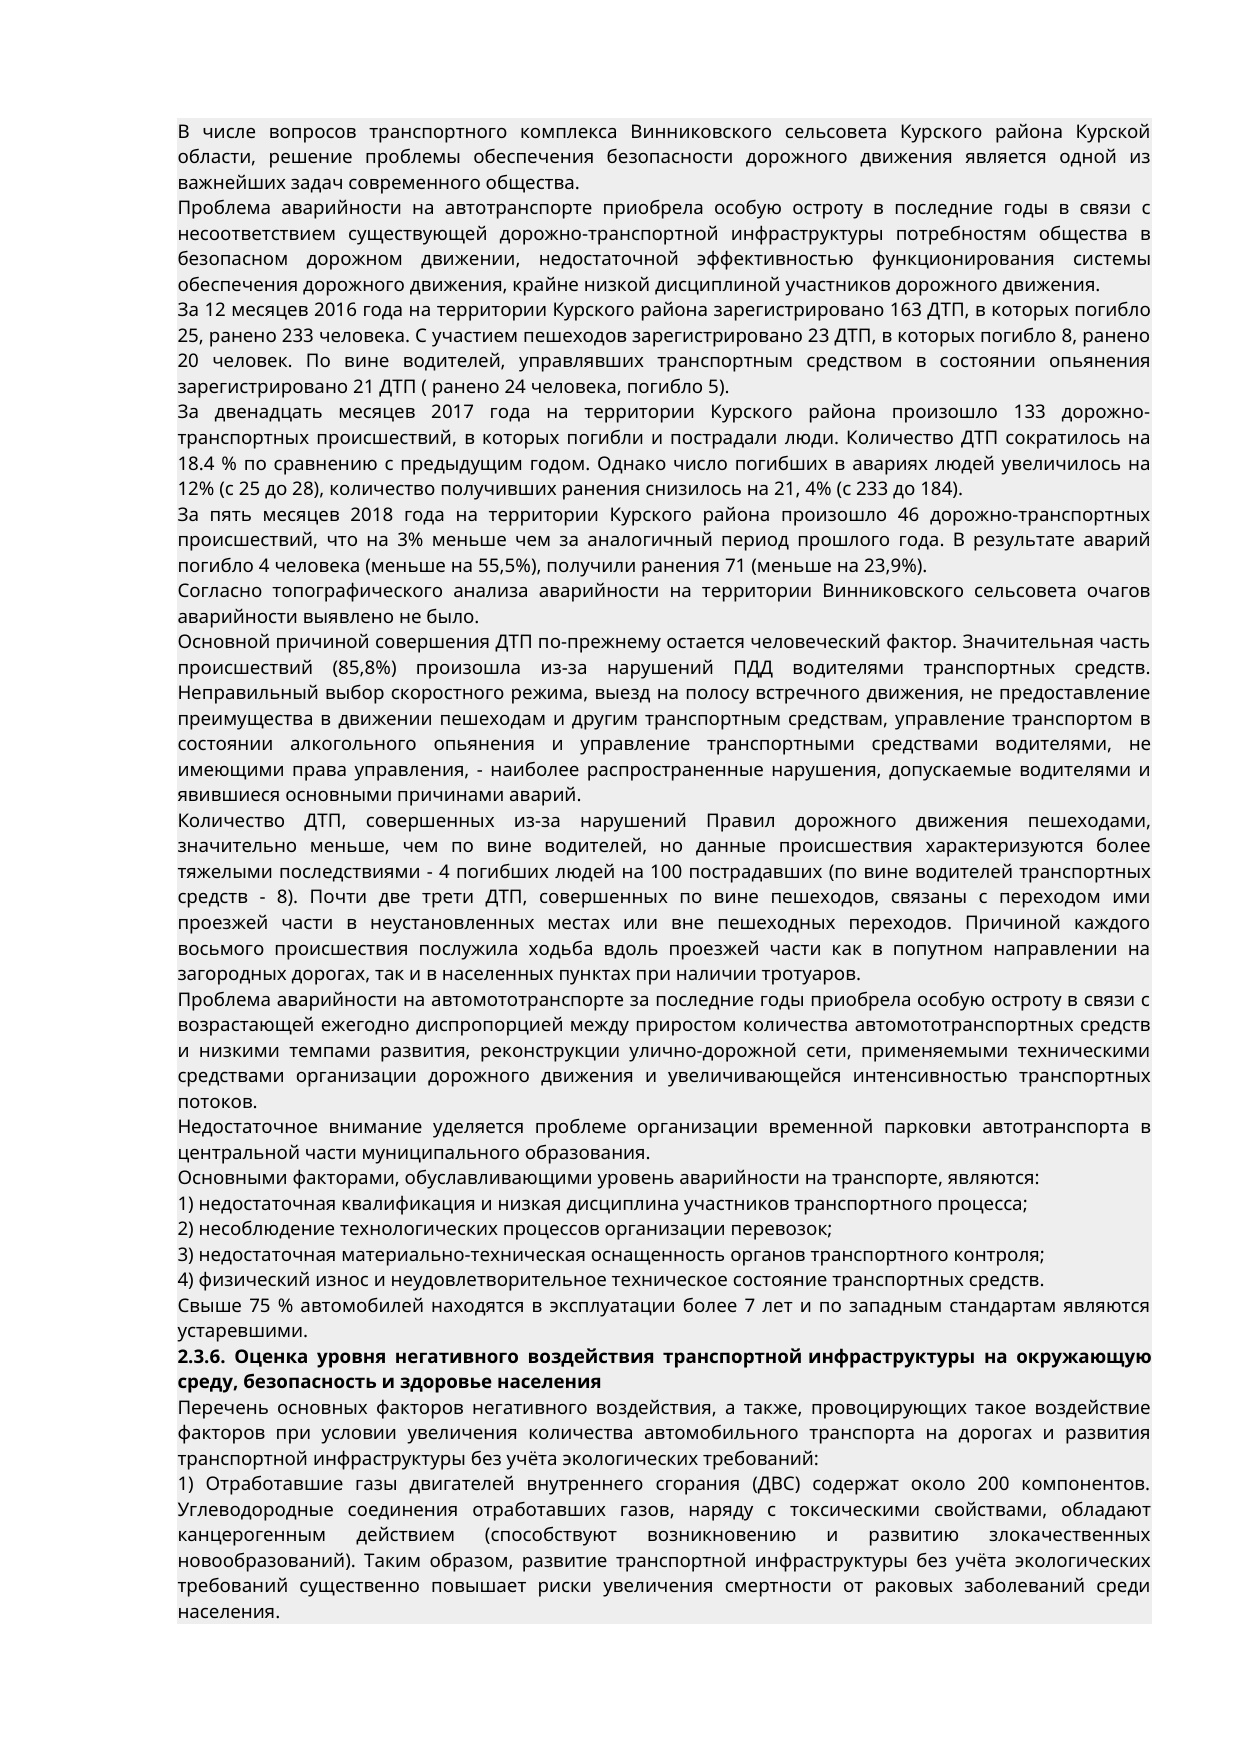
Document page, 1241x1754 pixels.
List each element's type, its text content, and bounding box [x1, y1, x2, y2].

text За двенадцать месяцев 2017 года на территории Курского района произошло 133 дорожно-транспортных происшествий, в которых погибли и пострадали люди. Количество ДТП сократилось на 18.4 % по сравнению с предыдущим годом. Однако число погибших в авариях людей увеличилось на 12% (с 25 до 28), количество получивших ранения снизилось на 21, 4% (с 233 до 184). [177, 399, 1152, 501]
text В числе вопросов транспортного комплекса Винниковского сельсовета Курского района Курской области, решение проблемы обеспечения безопасности дорожного движения является одной из важнейших задач современного общества. [177, 118, 1152, 195]
text Проблема аварийности на автотранспорте приобрела особую остроту в последние годы в связи с несоответствием существующей дорожно-транспортной инфраструктуры потребностям общества в безопасном дорожном движении, недостаточной эффективностью функционирования системы обеспечения дорожного движения, крайне низкой дисциплиной участников дорожного движения. [177, 195, 1152, 297]
text Свыше 75 % автомобилей находятся в эксплуатации более 7 лет и по западным стандартам являются устаревшими. [177, 1292, 1152, 1343]
text Перечень основных факторов негативного воздействия, а также, провоцирующих такое воздействие факторов при условии увеличения количества автомобильного транспорта на дорогах и развития транспортной инфраструктуры без учёта экологических требований: [177, 1394, 1152, 1471]
text 4) физический износ и неудовлетворительное техническое состояние транспортных средств. [177, 1267, 1152, 1292]
text 2) несоблюдение технологических процессов организации перевозок; [177, 1216, 1152, 1241]
text 2.3.6. Оценка уровня негативного воздействия транспортной инфраструктуры на окружающую среду, безопасность и здоровье населения [177, 1343, 1152, 1394]
text Основными факторами, обуславливающими уровень аварийности на транспорте, являются: [177, 1164, 1152, 1190]
text Согласно топографического анализа аварийности на территории Винниковского сельсовета очагов аварийности выявлено не было. [177, 577, 1152, 628]
text Проблема аварийности на автомототранспорте за последние годы приобрела особую остроту в связи с возрастающей ежегодно диспропорцией между приростом количества автомототранспортных средств и низкими темпами развития, реконструкции улично-дорожной сети, применяемыми техническими средствами организации дорожного движения и увеличивающейся интенсивностью транспортных потоков. [177, 986, 1152, 1113]
text За 12 месяцев 2016 года на территории Курского района зарегистрировано 163 ДТП, в которых погибло 25, ранено 233 человека. С участием пешеходов зарегистрировано 23 ДТП, в которых погибло 8, ранено 20 человек. По вине водителей, управлявших транспортным средством в состоянии опьянения зарегистрировано 21 ДТП ( ранено 24 человека, погибло 5). [177, 297, 1152, 399]
text 3) недостаточная материально-техническая оснащенность органов транспортного контроля; [177, 1241, 1152, 1267]
text Количество ДТП, совершенных из-за нарушений Правил дорожного движения пешеходами, значительно меньше, чем по вине водителей, но данные происшествия характеризуются более тяжелыми последствиями - 4 погибших людей на 100 пострадавших (по вине водителей транспортных средств - 8). Почти две трети ДТП, совершенных по вине пешеходов, связаны с переходом ими проезжей части в неустановленных местах или вне пешеходных переходов. Причиной каждого восьмого происшествия послужила ходьба вдоль проезжей части как в попутном направлении на загородных дорогах, так и в населенных пунктах при наличии тротуаров. [177, 807, 1152, 986]
text За пять месяцев 2018 года на территории Курского района произошло 46 дорожно-транспортных происшествий, что на 3% меньше чем за аналогичный период прошлого года. В результате аварий погибло 4 человека (меньше на 55,5%), получили ранения 71 (меньше на 23,9%). [177, 501, 1152, 577]
text Основной причиной совершения ДТП по-прежнему остается человеческий фактор. Значительная часть происшествий (85,8%) произошла из-за нарушений ПДД водителями транспортных средств. Неправильный выбор скоростного режима, выезд на полосу встречного движения, не предоставление преимущества в движении пешеходам и другим транспортным средствам, управление транспортом в состоянии алкогольного опьянения и управление транспортными средствами водителями, не имеющими права управления, - наиболее распространенные нарушения, допускаемые водителями и явившиеся основными причинами аварий. [177, 628, 1152, 807]
text 1) недостаточная квалификация и низкая дисциплина участников транспортного процесса; [177, 1190, 1152, 1216]
text 1) Отработавшие газы двигателей внутреннего сгорания (ДВС) содержат около 200 компонентов. Углеводородные соединения отработавших газов, наряду с токсическими свойствами, обладают канцерогенным действием (способствуют возникновению и развитию злокачественных новообразований). Таким образом, развитие транспортной инфраструктуры без учёта экологических требований существенно повышает риски увеличения смертности от раковых заболеваний среди населения. [177, 1471, 1152, 1624]
text Недостаточное внимание уделяется проблеме организации временной парковки автотранспорта в центральной части муниципального образования. [177, 1113, 1152, 1164]
